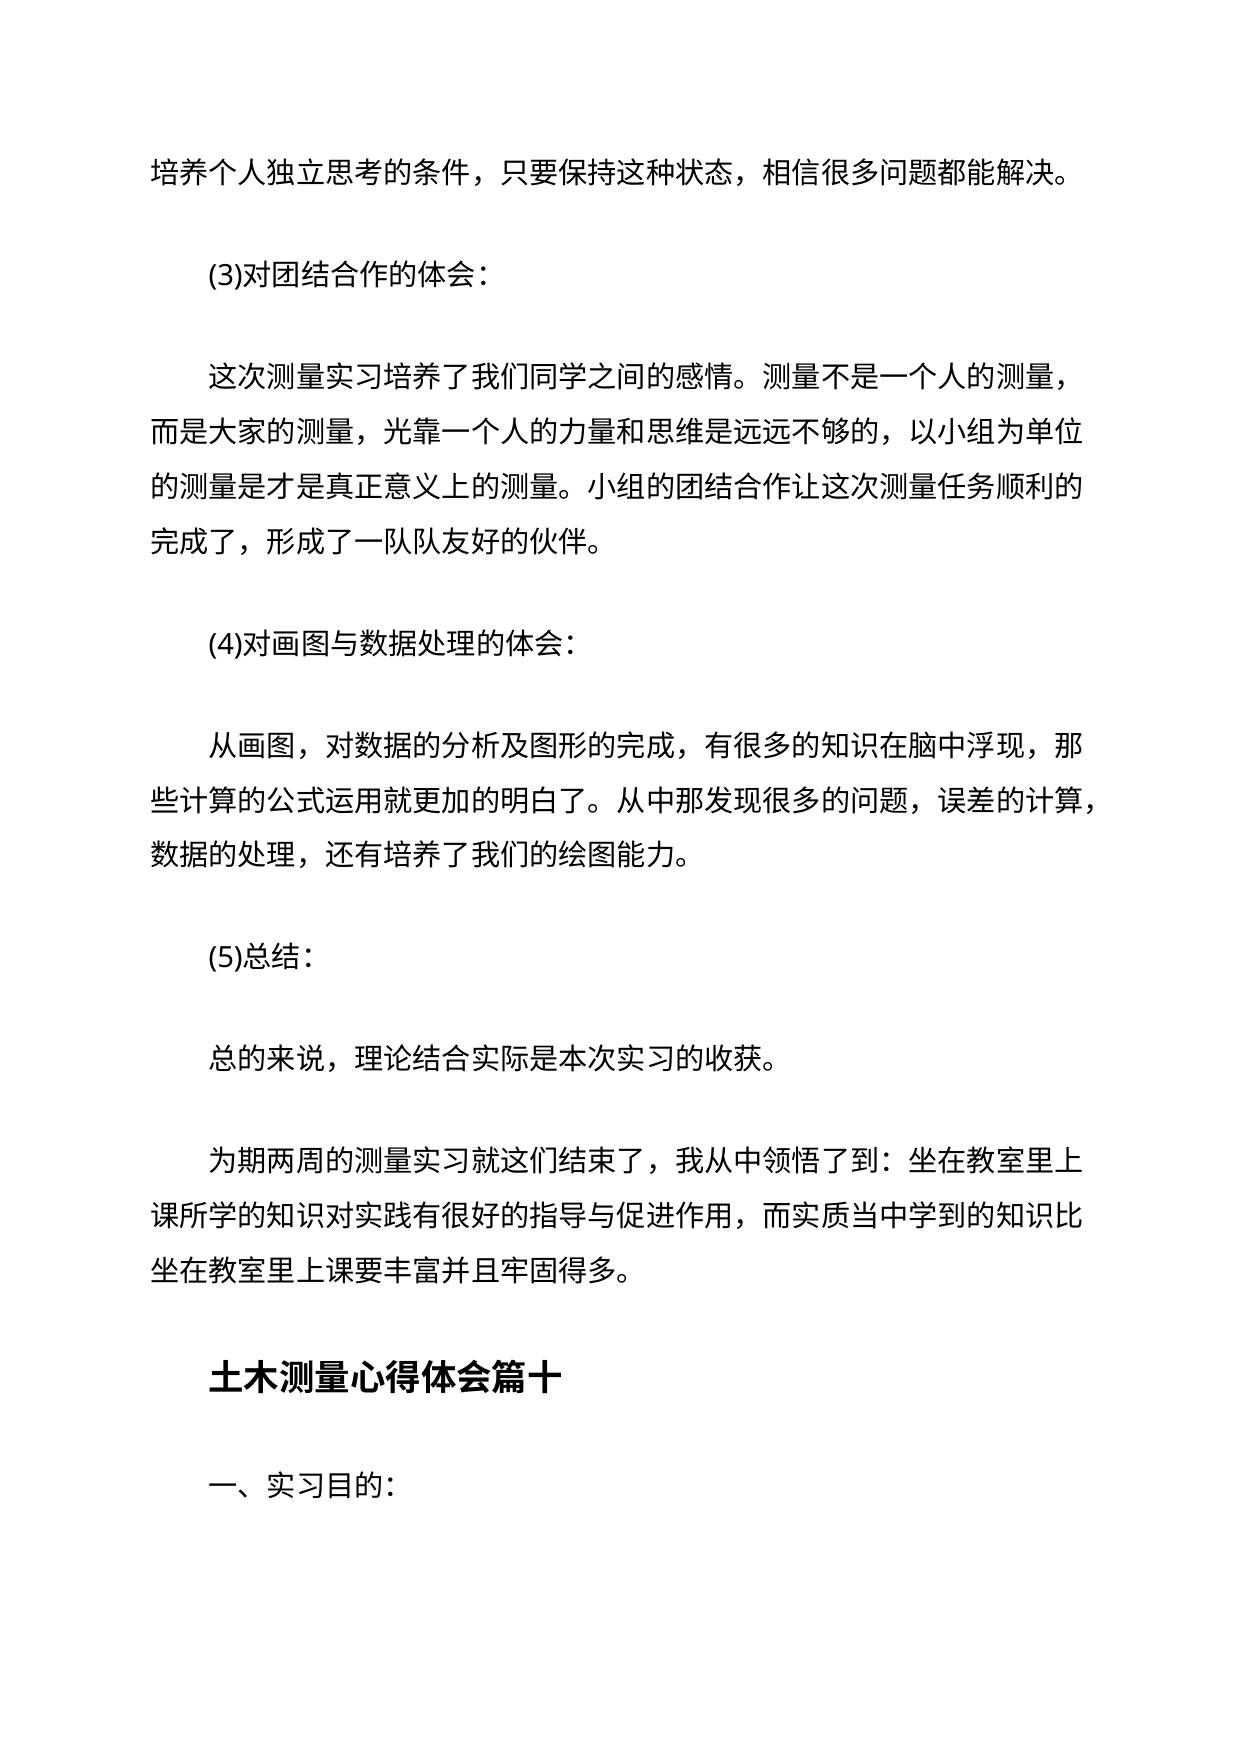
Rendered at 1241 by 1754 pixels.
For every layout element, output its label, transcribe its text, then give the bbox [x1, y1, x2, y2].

text (4)对画图与数据处理的体会： [150, 620, 1090, 663]
text 土木测量心得体会篇十 [150, 1349, 1090, 1400]
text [150, 150, 1090, 192]
text 总的来说，理论结合实际是本次实习的收获。 [150, 1036, 1090, 1078]
text 为期两周的测量实习就这们结束了，我从中领悟了到：坐在教室里上课所学的知识对实践有很好的指导与促进作用，而实质当中学到的知识比坐在教室里上课要丰富并且牢固得多。 [150, 1137, 1090, 1289]
text 这次测量实习培养了我们同学之间的感情。测量不是一个人的测量，而是大家的测量，光靠一个人的力量和思维是远远不够的，以小组为单位的测量是才是真正意义上的测量。小组的团结合作让这次测量任务顺利的完成了，形成了一队队友好的伙伴。 [150, 354, 1090, 561]
text 从画图，对数据的分析及图形的完成，有很多的知识在脑中浮现，那些计算的公式运用就更加的明白了。从中那发现很多的问题，误差的计算，数据的处理，还有培养了我们的绘图能力。 [150, 722, 1090, 874]
text (5)总结： [150, 934, 1090, 976]
text (3)对团结合作的体会： [150, 252, 1090, 294]
text 一、实习目的： [150, 1462, 1090, 1505]
